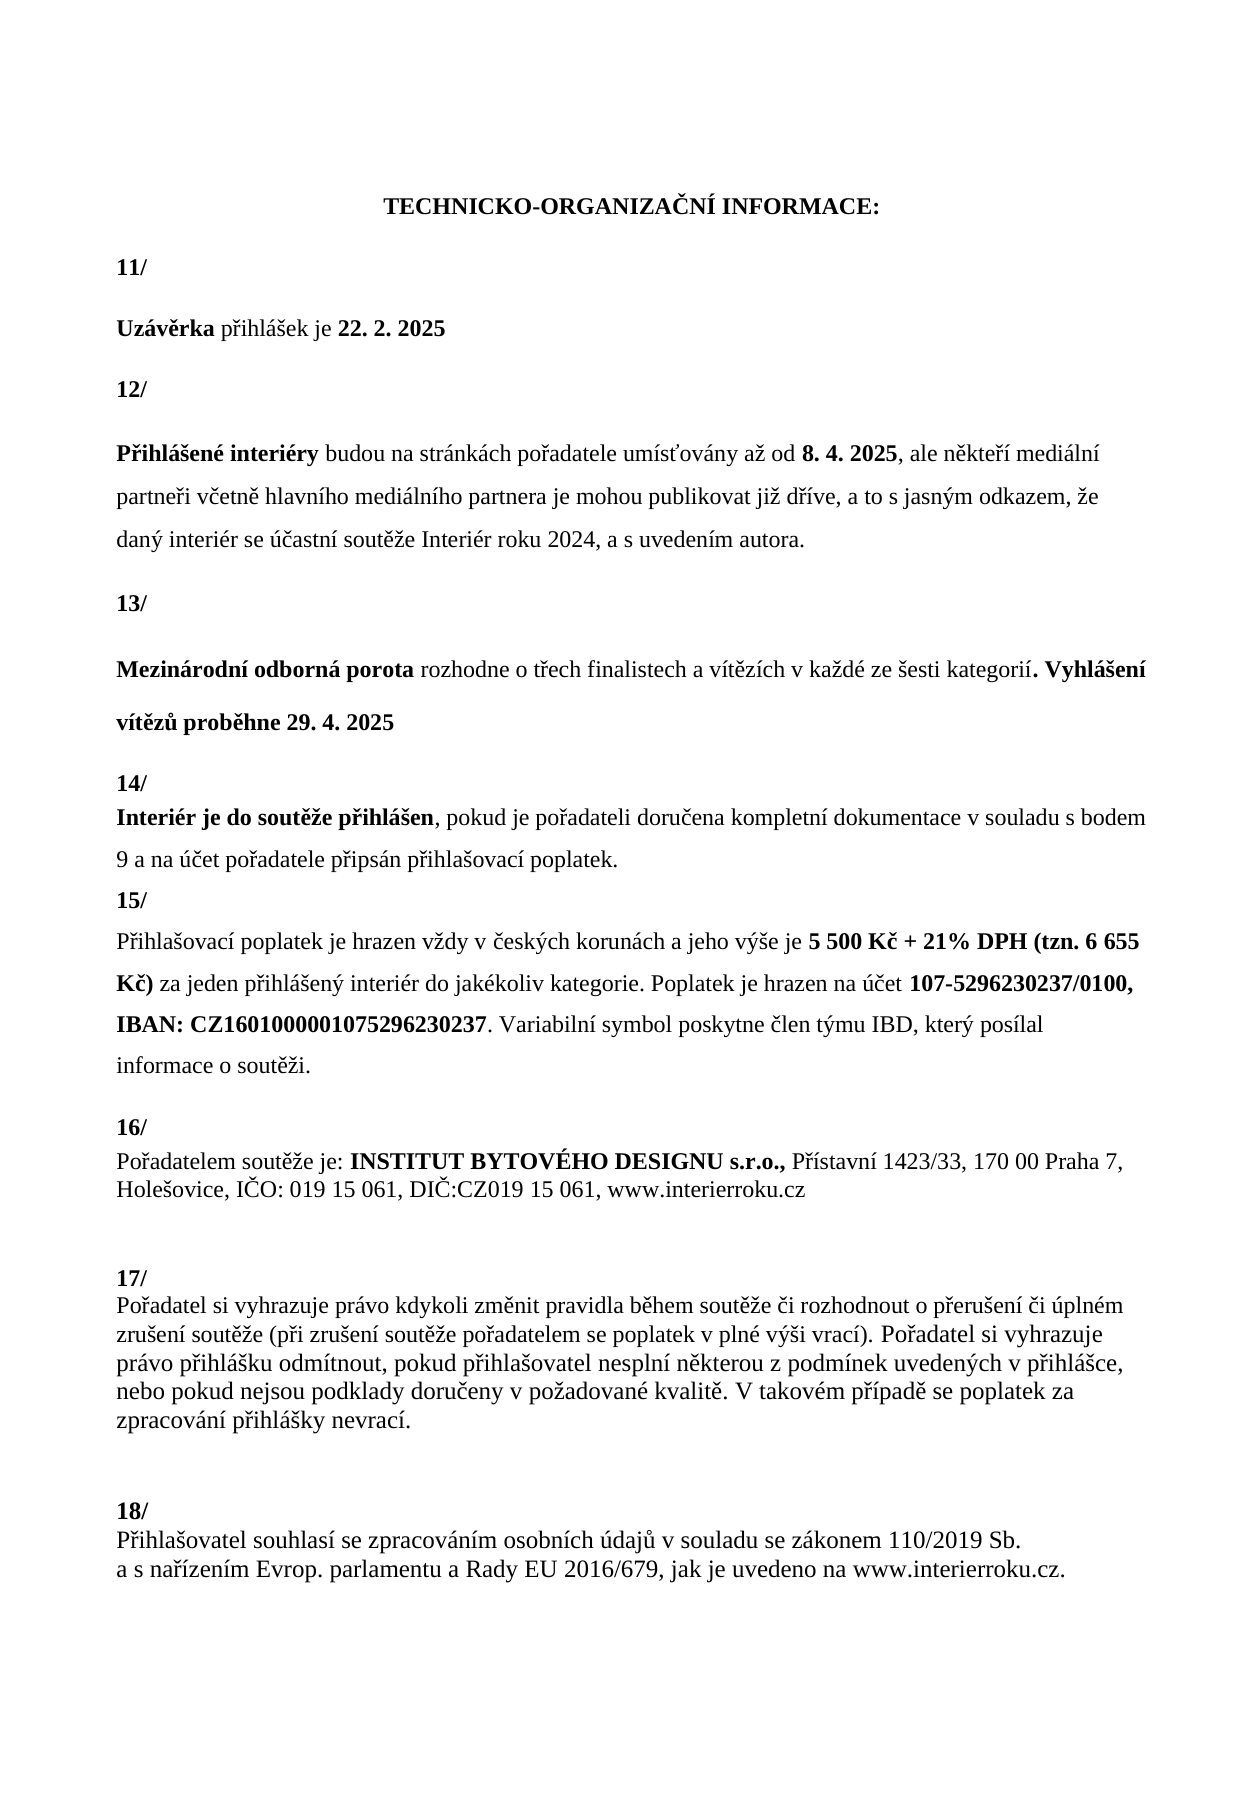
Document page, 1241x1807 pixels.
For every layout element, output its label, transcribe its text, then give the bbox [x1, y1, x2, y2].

text 14/ [116, 743, 1147, 796]
text a s nařízením Evrop. parlamentu a Rady EU 2016/679, jak je uvedeno na www.interierroku.cz. [116, 1554, 1147, 1582]
text Interiér je do soutěže přihlášen, pokud je pořadateli doručena kompletní dokumentace v souladu s bodem 9 a na účet pořadatele připsán přihlašovací poplatek. 15/ Přihlašovací poplatek je hrazen vždy v českých korunách a jeho výše je 5 500 Kč + 21% DPH (tzn. 6 655 Kč) za jeden přihlášený interiér do jakékoliv kategorie. Poplatek je hrazen na účet 107-5296230237/0100, IBAN: CZ1601000001075296230237. Variabilní symbol poskytne člen týmu IBD, který posílal informace o soutěži. [116, 803, 1147, 1079]
text 18/ [116, 1496, 1147, 1525]
text Přihlášené interiéry budou na stránkách pořadatele umísťovány až od 8. 4. 2025, ale někteří mediální partneři včetně hlavního mediálního partnera je mohou publikovat již dříve, a to s jasným odkazem, že daný interiér se účastní soutěže Interiér roku 2024, a s uvedením autora. [116, 423, 1147, 553]
text 11/ [116, 253, 1147, 281]
text 12/ [116, 375, 1147, 403]
text 16/ [116, 1113, 1147, 1141]
text Mezinárodní odborná porota rozhodne o třech finalistech a vítězích v každé ze šesti kategorií. Vyhlášení vítězů proběhne 29. 4. 2025 [116, 628, 1147, 736]
text Přihlašovatel souhlasí se zpracováním osobních údajů v souladu se zákonem 110/2019 Sb. [116, 1525, 1147, 1554]
text TECHNICKO-ORGANIZAČNÍ INFORMACE: [116, 192, 1147, 219]
text Uzávěrka přihlášek je 22. 2. 2025 [116, 314, 1147, 342]
text Pořadatelem soutěže je: INSTITUT BYTOVÉHO DESIGNU s.r.o., Přístavní 1423/33, 170 00 Praha 7, Holešovice, IČO: 019 15 061, DIČ:CZ019 15 061, www.interierroku.cz [116, 1147, 1147, 1203]
text 13/ [116, 573, 1147, 617]
text 17/ Pořadatel si vyhrazuje právo kdykoli změnit pravidla během soutěže či rozhodnout o přerušení či úplném zrušení soutěže (při zrušení soutěže pořadatelem se poplatek v plné výši vrací). Pořadatel si vyhrazuje právo přihlášku odmítnout, pokud přihlašovatel nesplní některou z podmínek uvedených v přihlášce, nebo pokud nejsou podklady doručeny v požadované kvalitě. V takovém případě se poplatek za zpracování přihlášky nevrací. [116, 1264, 1147, 1434]
